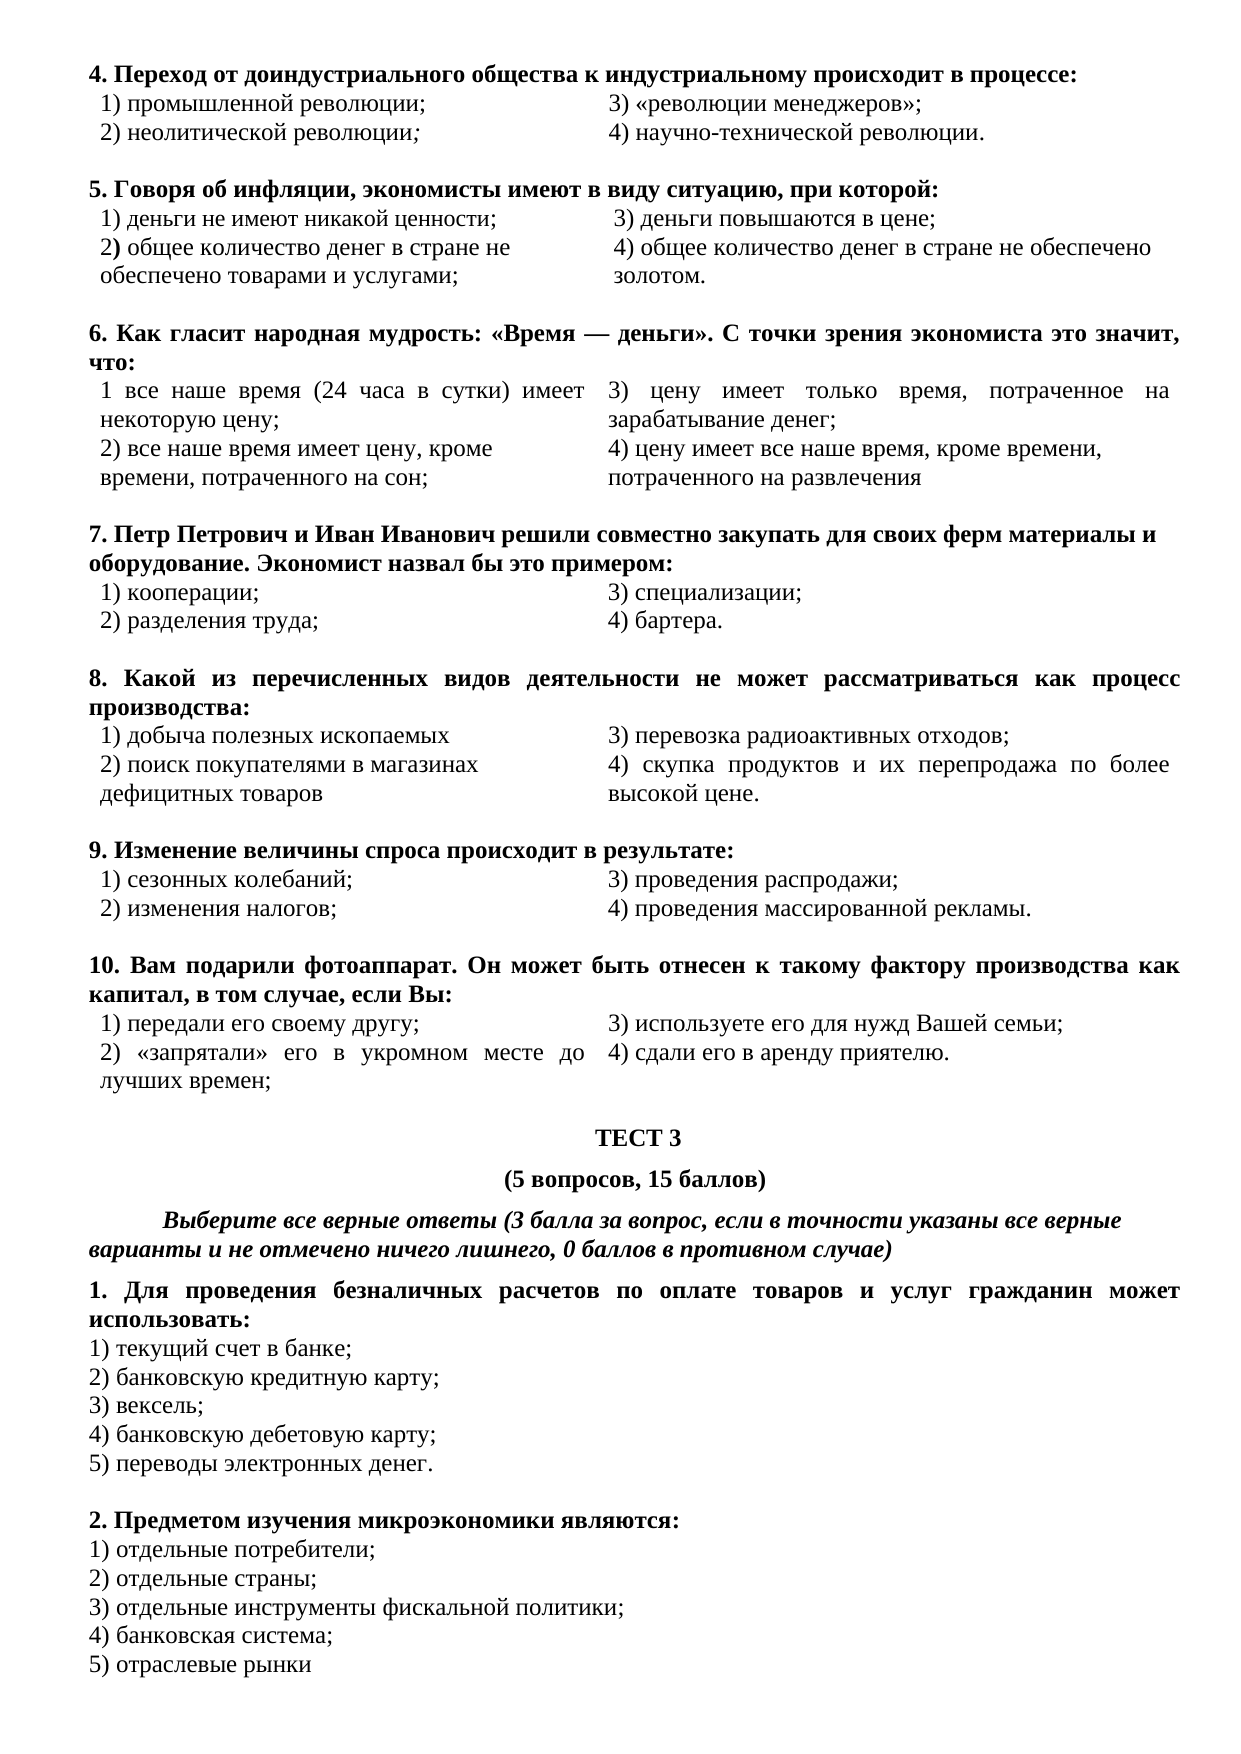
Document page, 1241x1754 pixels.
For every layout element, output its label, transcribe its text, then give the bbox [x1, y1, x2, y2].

text (5 вопросов, 15 баллов) [89, 1164, 1181, 1193]
table_cell 2) общее количество денег в стране не обеспечено товарами и услугами; [89, 232, 602, 289]
table_header 1) деньги не имеют никакой ценности; [89, 203, 602, 232]
text Выберите все верные ответы (3 балла за вопрос, если в точности указаны все верные варианты и не отмечено ничего лишнего, 0 баллов в противном случае) [89, 1205, 1181, 1263]
table_header 3) используете его для нужд Вашей семьи; [597, 1008, 1181, 1037]
text 3) вексель; [89, 1390, 1181, 1419]
text 1) текущий счет в банке; [89, 1333, 1181, 1362]
text оборудование. Экономист назвал бы это примером: [89, 548, 1181, 577]
table_cell 4) проведения массированной рекламы. [596, 893, 1181, 922]
text 9. Изменение величины спроса происходит в результате: [89, 835, 1181, 864]
table_cell 4) сдали его в аренду приятелю. [597, 1037, 1181, 1094]
text 6. Как гласит народная мудрость: «Время — деньги». С точки зрения экономиста это значит, что: [89, 318, 1181, 375]
text 5) переводы электронных денег. [89, 1448, 1181, 1477]
text 1. Для проведения безналичных расчетов по оплате товаров и услуг гражданин может использовать: [89, 1275, 1181, 1333]
text 2) отдельные страны; [89, 1563, 1181, 1592]
table_cell 2) «запрятали» его в укромном месте до лучших времен; [89, 1037, 597, 1094]
table_cell 4) бартера. [596, 605, 1181, 634]
table_cell 4) скупка продуктов и их перепродажа по более высокой цене. [597, 749, 1181, 807]
text 8. Какой из перечисленных видов деятельности не может рассматриваться как процесс производства: [89, 663, 1181, 720]
table_header 1) промышленной революции; [89, 88, 597, 117]
table_cell 2) поиск покупателями в магазинах дефицитных товаров [89, 749, 597, 807]
table_cell 4) цену имеет все наше время, кроме времени, потраченного на развлечения [597, 433, 1181, 490]
table_header 3) «революции менеджеров»; [597, 88, 1181, 117]
text 1) отдельные потребители; [89, 1534, 1181, 1563]
table_cell 4) общее количество денег в стране не обеспечено золотом. [602, 232, 1193, 289]
text 4. Переход от доиндустриального общества к индустриальному происходит в процессе: [0, 59, 1181, 88]
table_cell 2) изменения налогов; [89, 893, 596, 922]
table_cell 4) научно-технической революции. [597, 117, 1181, 145]
table_header 3) цену имеет только время, потраченное на зарабатывание денег; [597, 375, 1181, 433]
text 3) отдельные инструменты фискальной политики; [89, 1592, 1181, 1620]
table_header 1) добыча полезных ископаемых [89, 720, 597, 749]
table_header 1) сезонных колебаний; [89, 864, 596, 893]
text 2) банковскую кредитную карту; [89, 1362, 1181, 1390]
table_cell 2) все наше время имеет цену, кроме времени, потраченного на сон; [89, 433, 597, 490]
text 5. Говоря об инфляции, экономисты имеют в виду ситуацию, при которой: [89, 174, 1181, 203]
text ТЕСТ 3 [89, 1123, 1181, 1152]
text 10. Вам подарили фотоаппарат. Он может быть отнесен к такому фактору производства как капитал, в том случае, если Вы: [89, 950, 1181, 1008]
table_header 1 все наше время (24 часа в сутки) имеет некоторую цену; [89, 375, 597, 433]
table_cell 2) разделения труда; [89, 605, 596, 634]
table_header 3) перевозка радиоактивных отходов; [597, 720, 1181, 749]
text 5) отраслевые рынки [89, 1649, 1181, 1678]
table_header 1) передали его своему другу; [89, 1008, 597, 1037]
table_header 1) кооперации; [89, 577, 596, 605]
text 4) банковскую дебетовую карту; [89, 1419, 1181, 1448]
table_cell 2) неолитической революции; [89, 117, 597, 145]
text 2. Предметом изучения микроэкономики являются: [89, 1505, 1181, 1534]
text 4) банковская система; [89, 1620, 1181, 1649]
text 7. Петр Петрович и Иван Иванович решили совместно закупать для своих ферм материалы и [89, 519, 1181, 548]
table_header 3) проведения распродажи; [596, 864, 1181, 893]
table_header 3) специализации; [596, 577, 1181, 605]
table_header 3) деньги повышаются в цене; [602, 203, 1193, 232]
